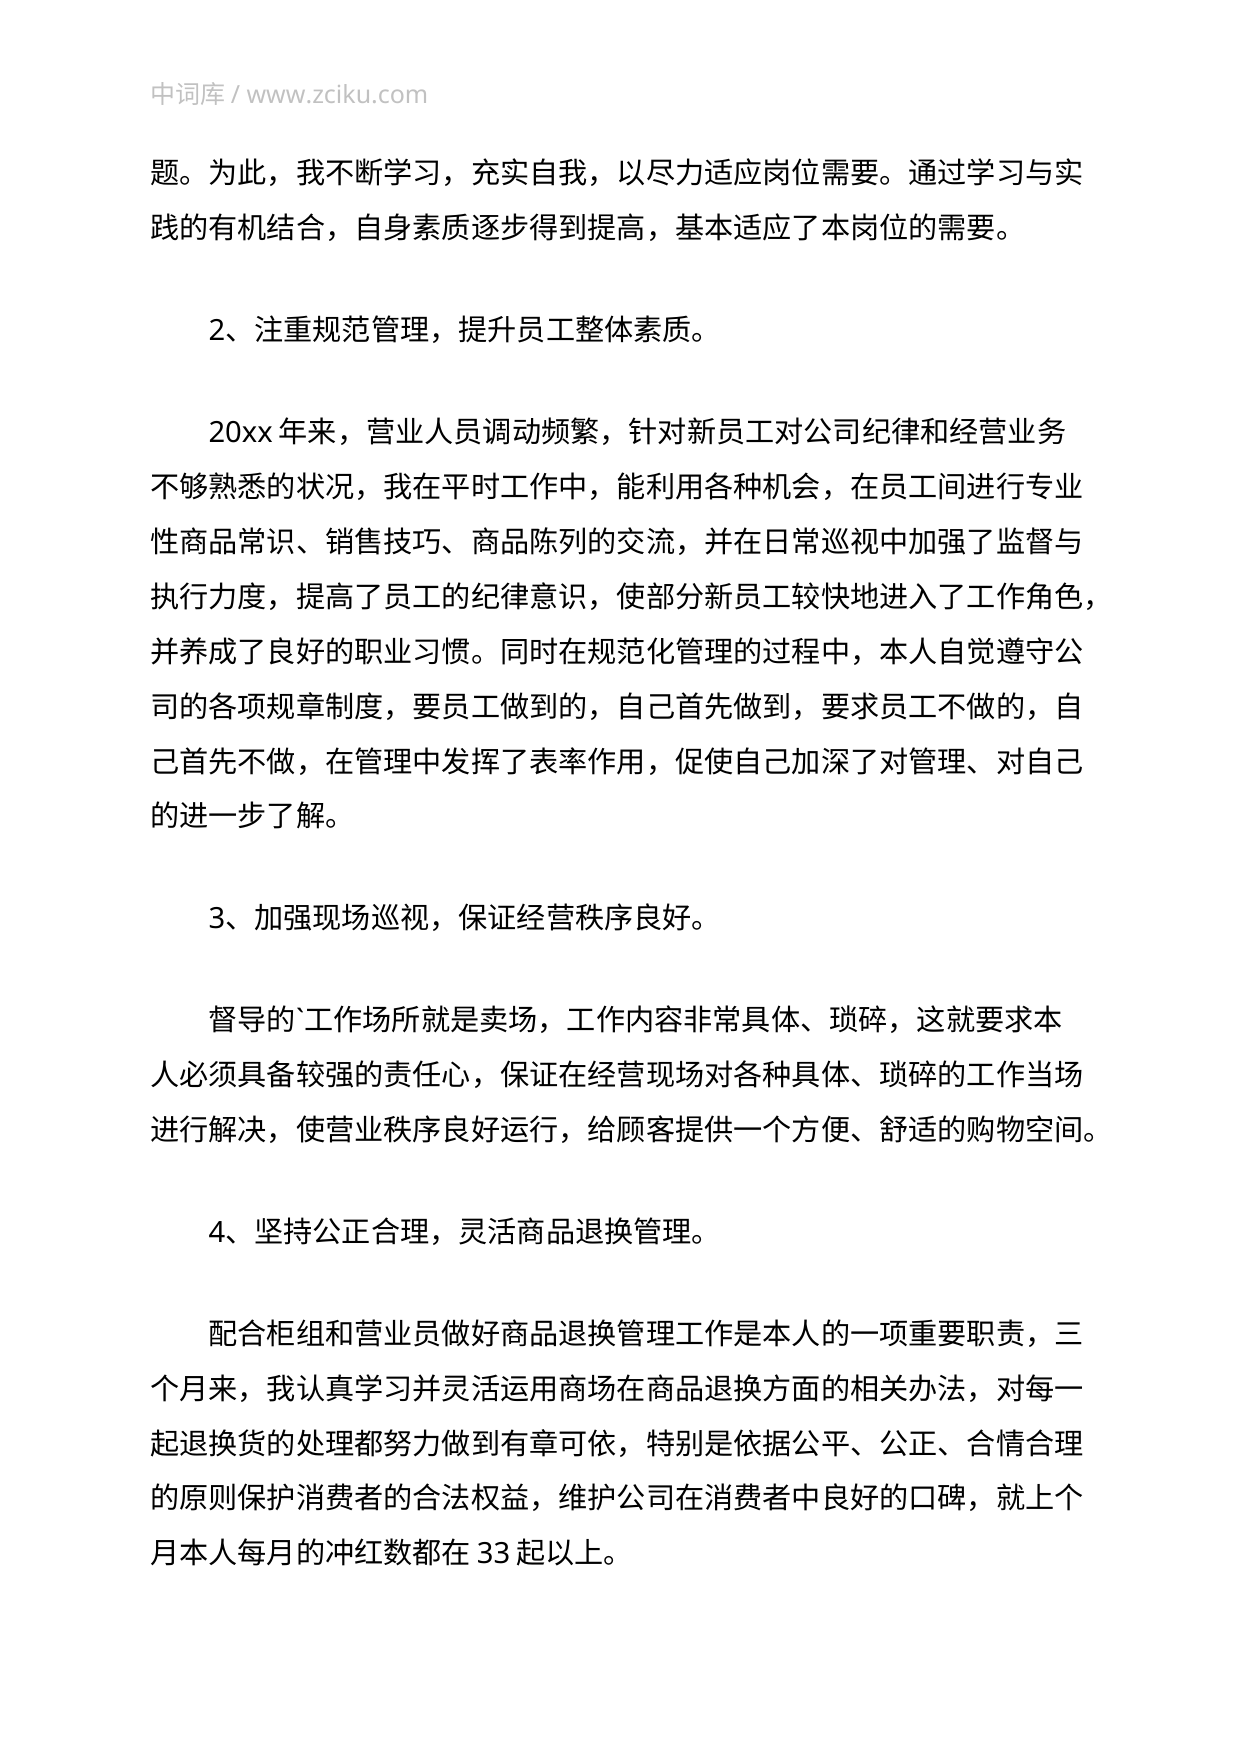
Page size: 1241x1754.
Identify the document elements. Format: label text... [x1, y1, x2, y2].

text 督导的`工作场所就是卖场，工作内容非常具体、琐碎，这就要求本人必须具备较强的责任心，保证在经营现场对各种具体、琐碎的工作当场进行解决，使营业秩序良好运行，给顾客提供一个方便、舒适的购物空间。 [150, 997, 1090, 1149]
text 4、坚持公正合理，灵活商品退换管理。 [150, 1208, 1090, 1251]
text 配合柜组和营业员做好商品退换管理工作是本人的一项重要职责，三个月来，我认真学习并灵活运用商场在商品退换方面的相关办法，对每一起退换货的处理都努力做到有章可依，特别是依据公平、公正、合情合理的原则保护消费者的合法权益，维护公司在消费者中良好的口碑，就上个月本人每月的冲红数都在33起以上。 [150, 1310, 1090, 1572]
text 20xx年来，营业人员调动频繁，针对新员工对公司纪律和经营业务不够熟悉的状况，我在平时工作中，能利用各种机会，在员工间进行专业性商品常识、销售技巧、商品陈列的交流，并在日常巡视中加强了监督与执行力度，提高了员工的纪律意识，使部分新员工较快地进入了工作角色，并养成了良好的职业习惯。同时在规范化管理的过程中，本人自觉遵守公司的各项规章制度，要员工做到的，自己首先做到，要求员工不做的，自己首先不做，在管理中发挥了表率作用，促使自己加深了对管理、对自己的进一步了解。 [150, 409, 1090, 835]
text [150, 150, 1090, 247]
text 2、注重规范管理，提升员工整体素质。 [150, 307, 1090, 349]
text 3、加强现场巡视，保证经营秩序良好。 [150, 895, 1090, 937]
